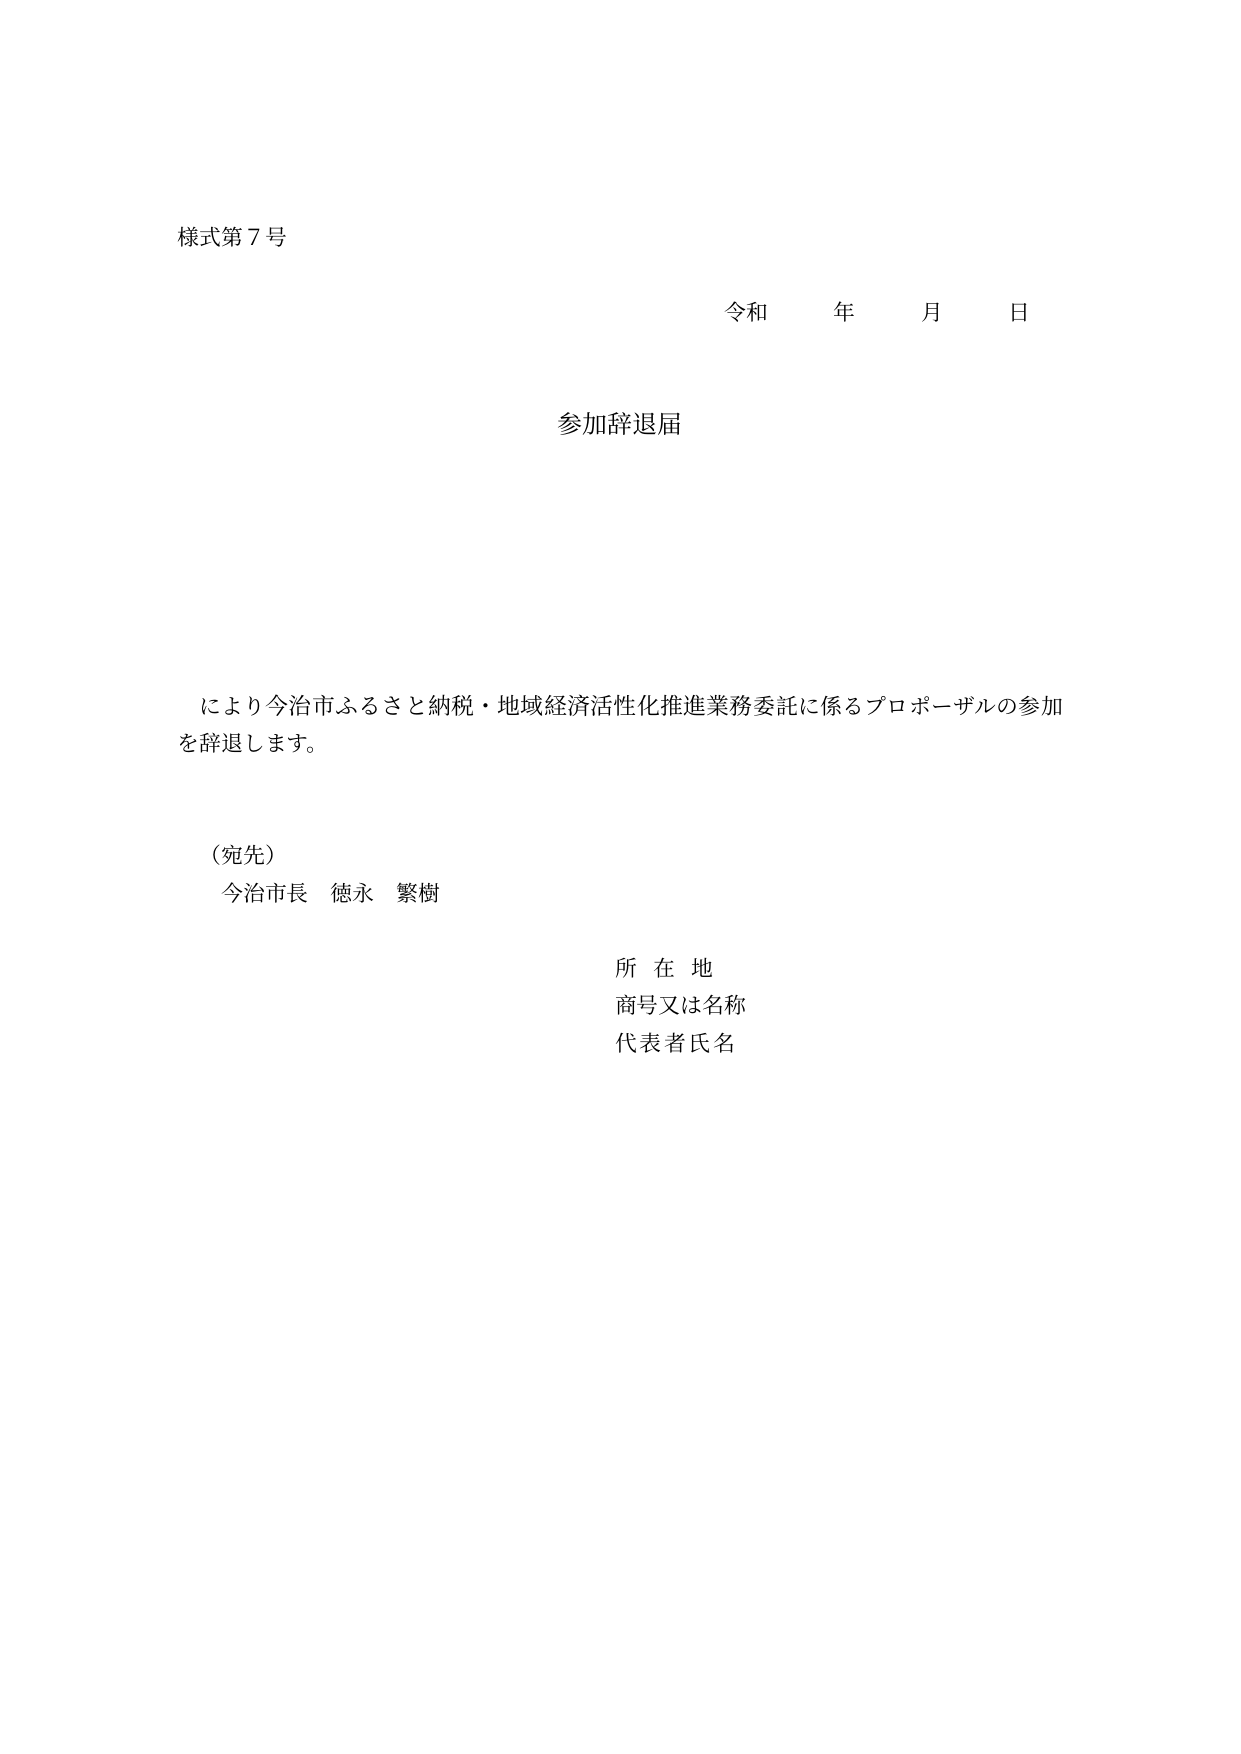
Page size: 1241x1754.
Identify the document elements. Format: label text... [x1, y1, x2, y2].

text 参加辞退届 [177, 404, 1063, 442]
text 所在地 [177, 948, 1063, 986]
text により今治市ふるさと納税・地域経済活性化推進業務委託に係るプロポーザルの参加を辞退します。 [177, 686, 1063, 761]
text （宛先） [177, 836, 1063, 873]
text 令和 年 月 日 [177, 292, 1063, 329]
text 代表者氏名 [177, 1023, 1063, 1061]
text 今治市長 徳永 繁樹 [177, 873, 1063, 911]
text 様式第７号 [177, 217, 1063, 254]
text 商号又は名称 [177, 986, 1063, 1023]
